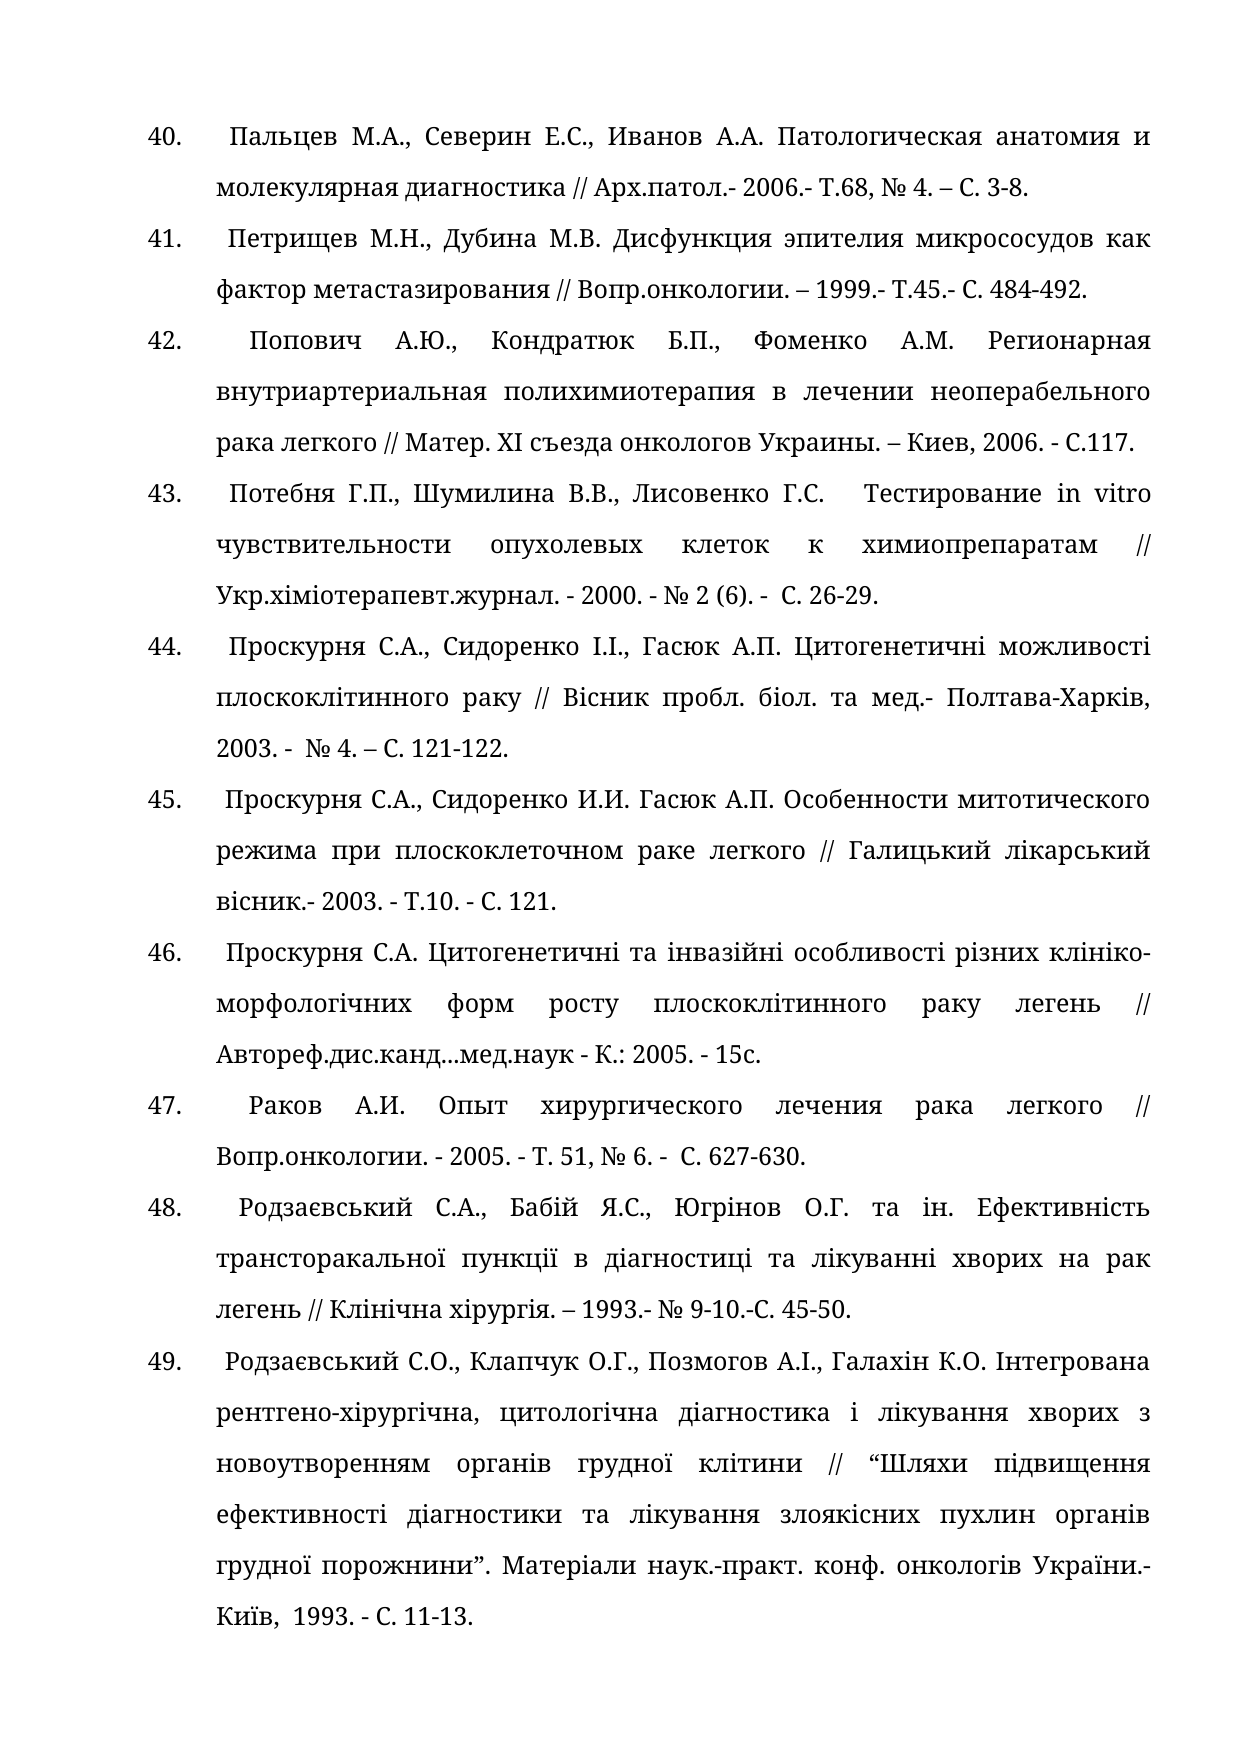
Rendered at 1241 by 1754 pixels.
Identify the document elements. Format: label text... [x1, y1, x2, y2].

list Пальцев М.А., Северин Е.С., Иванов А.А. Патологическая анатомия и молекулярная диагностика // Арх.патол.- 2006.- Т.68, № 4. – С. 3-8. [148, 118, 1152, 203]
list Попович А.Ю., Кондратюк Б.П., Фоменко А.М. Регионарная внутриартериальная полихимиотерапия в лечении неоперабельного рака легкого // Матер. ХІ съезда онкологов Украины. – Киев, 2006. - С.117. [148, 322, 1152, 458]
list Проскурня С.А., Сидоренко І.І., Гасюк А.П. Цитогенетичні можливості плоскоклітинного раку // Вісник пробл. біол. та мед.- Полтава-Харків, 2003. - № 4. – С. 121-122. [148, 628, 1152, 765]
list Петрищев М.Н., Дубина М.В. Дисфункция эпителия микрососудов как фактор метастазирования // Вопр.онкологии. – 1999.- Т.45.- С. 484-492. [148, 220, 1152, 305]
list Проскурня С.А. Цитогенетичні та інвазійні особливості різних клініко-морфологічних форм росту плоскоклітинного раку легень // Автореф.дис.канд...мед.наук - К.: 2005. - 15с. [148, 935, 1152, 1071]
list Родзаєвський С.О., Клапчук О.Г., Позмогов А.І., Галахін К.О. Інтегрована рентгено-хірургічна, цитологічна діагностика і лікування хворих з новоутворенням органів грудної клітини // “Шляхи підвищення ефективності діагностики та лікування злоякісних пухлин органів грудної порожнини”. Матеріали наук.-практ. конф. онкологів України.- Київ, 1993. - С. 11-13. [148, 1343, 1152, 1632]
list Проскурня С.А., Сидоренко И.И. Гасюк А.П. Особенности митотического режима при плоскоклеточном раке легкого // Галицький лікарський вісник.- 2003. - Т.10. - С. 121. [148, 782, 1152, 918]
list Родзаєвський С.А., Бабій Я.С., Югрінов О.Г. та ін. Ефективність трансторакальної пункції в діагностиці та лікуванні хворих на рак легень // Клінічна хірургія. – 1993.- № 9-10.-С. 45-50. [148, 1190, 1152, 1326]
list Потебня Г.П., Шумилина В.В., Лисовенко Г.С. Тестирование in vitro чувствительности опухолевых клеток к химиопрепаратам // Укр.хіміотерапевт.журнал. - 2000. - № 2 (6). - С. 26-29. [148, 475, 1152, 612]
list Раков А.И. Опыт хирургического лечения рака легкого // Вопр.онкологии. - 2005. - Т. 51, № 6. - С. 627-630. [148, 1088, 1152, 1173]
